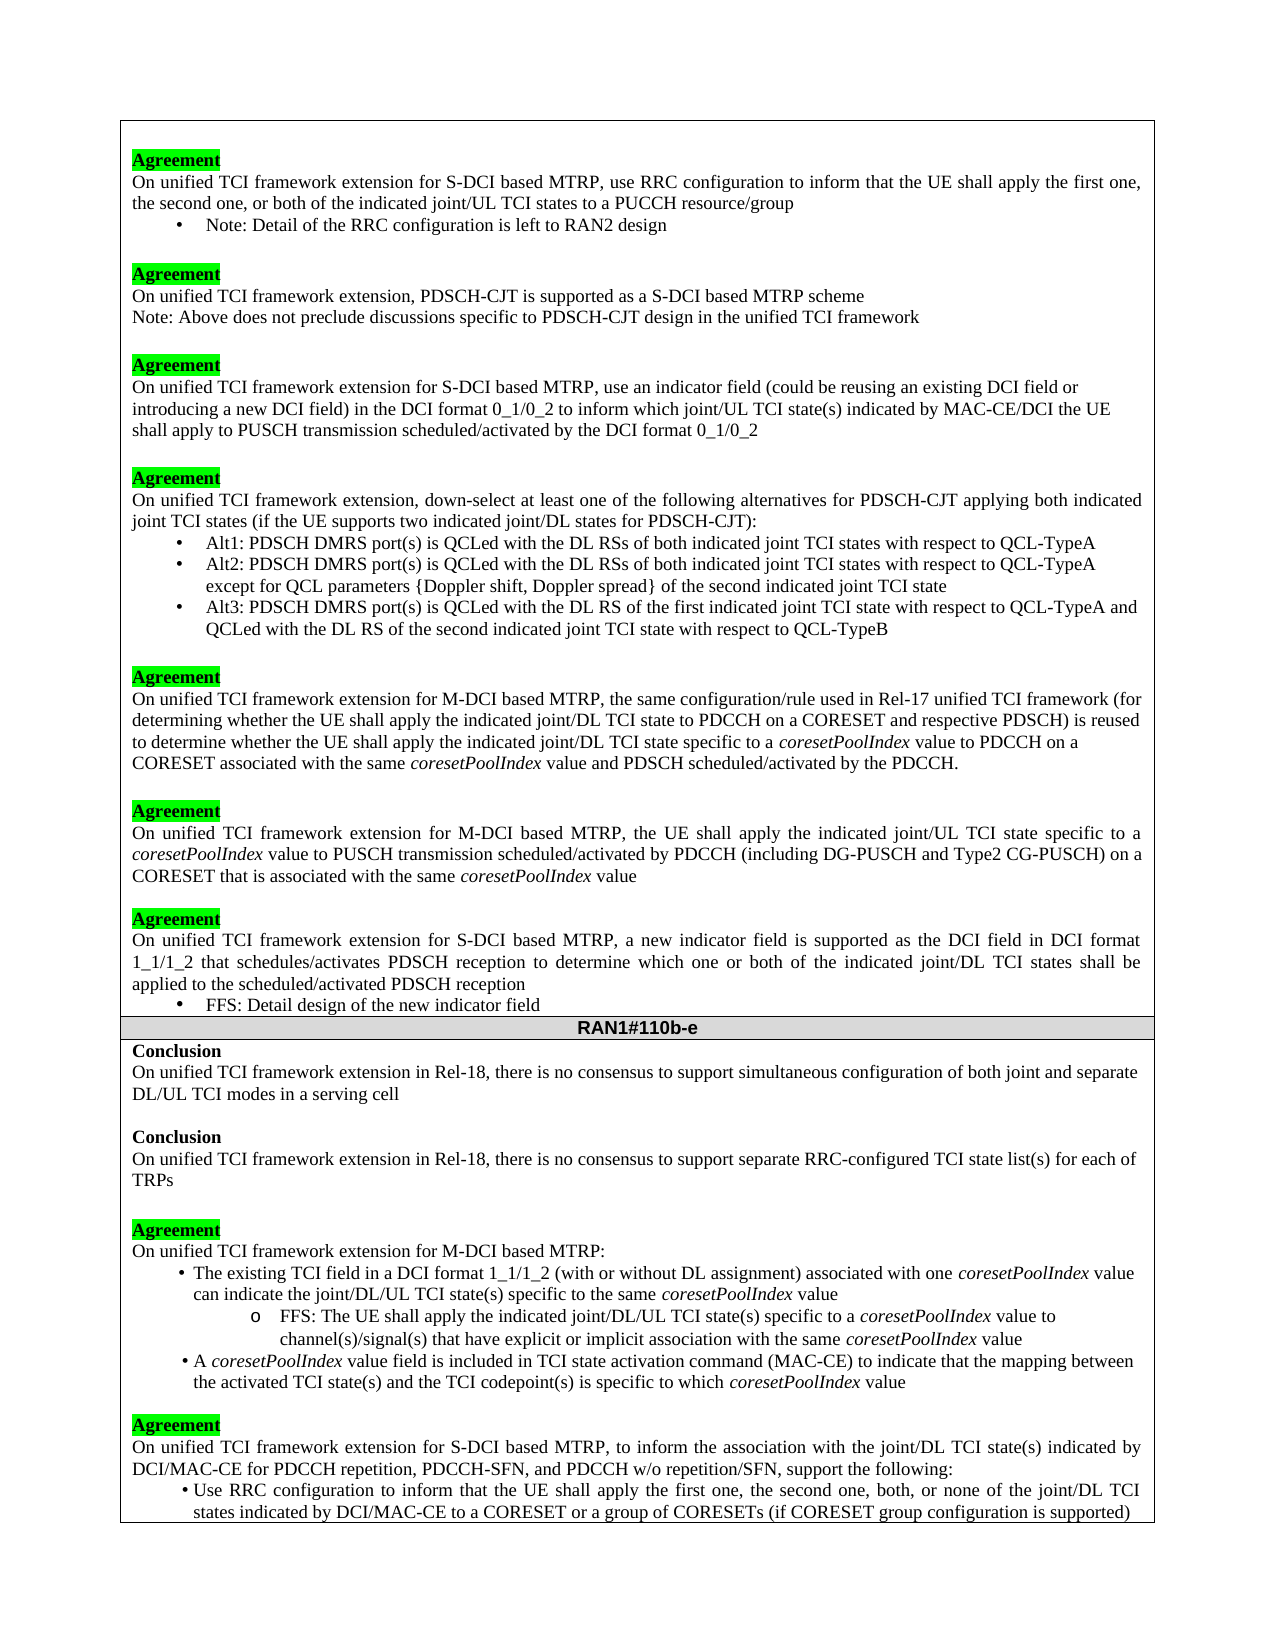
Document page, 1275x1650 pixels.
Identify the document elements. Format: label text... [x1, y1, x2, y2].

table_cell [121, 1040, 1154, 1522]
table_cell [121, 121, 1154, 1016]
table_cell RAN1#110b-e [121, 1017, 1154, 1039]
